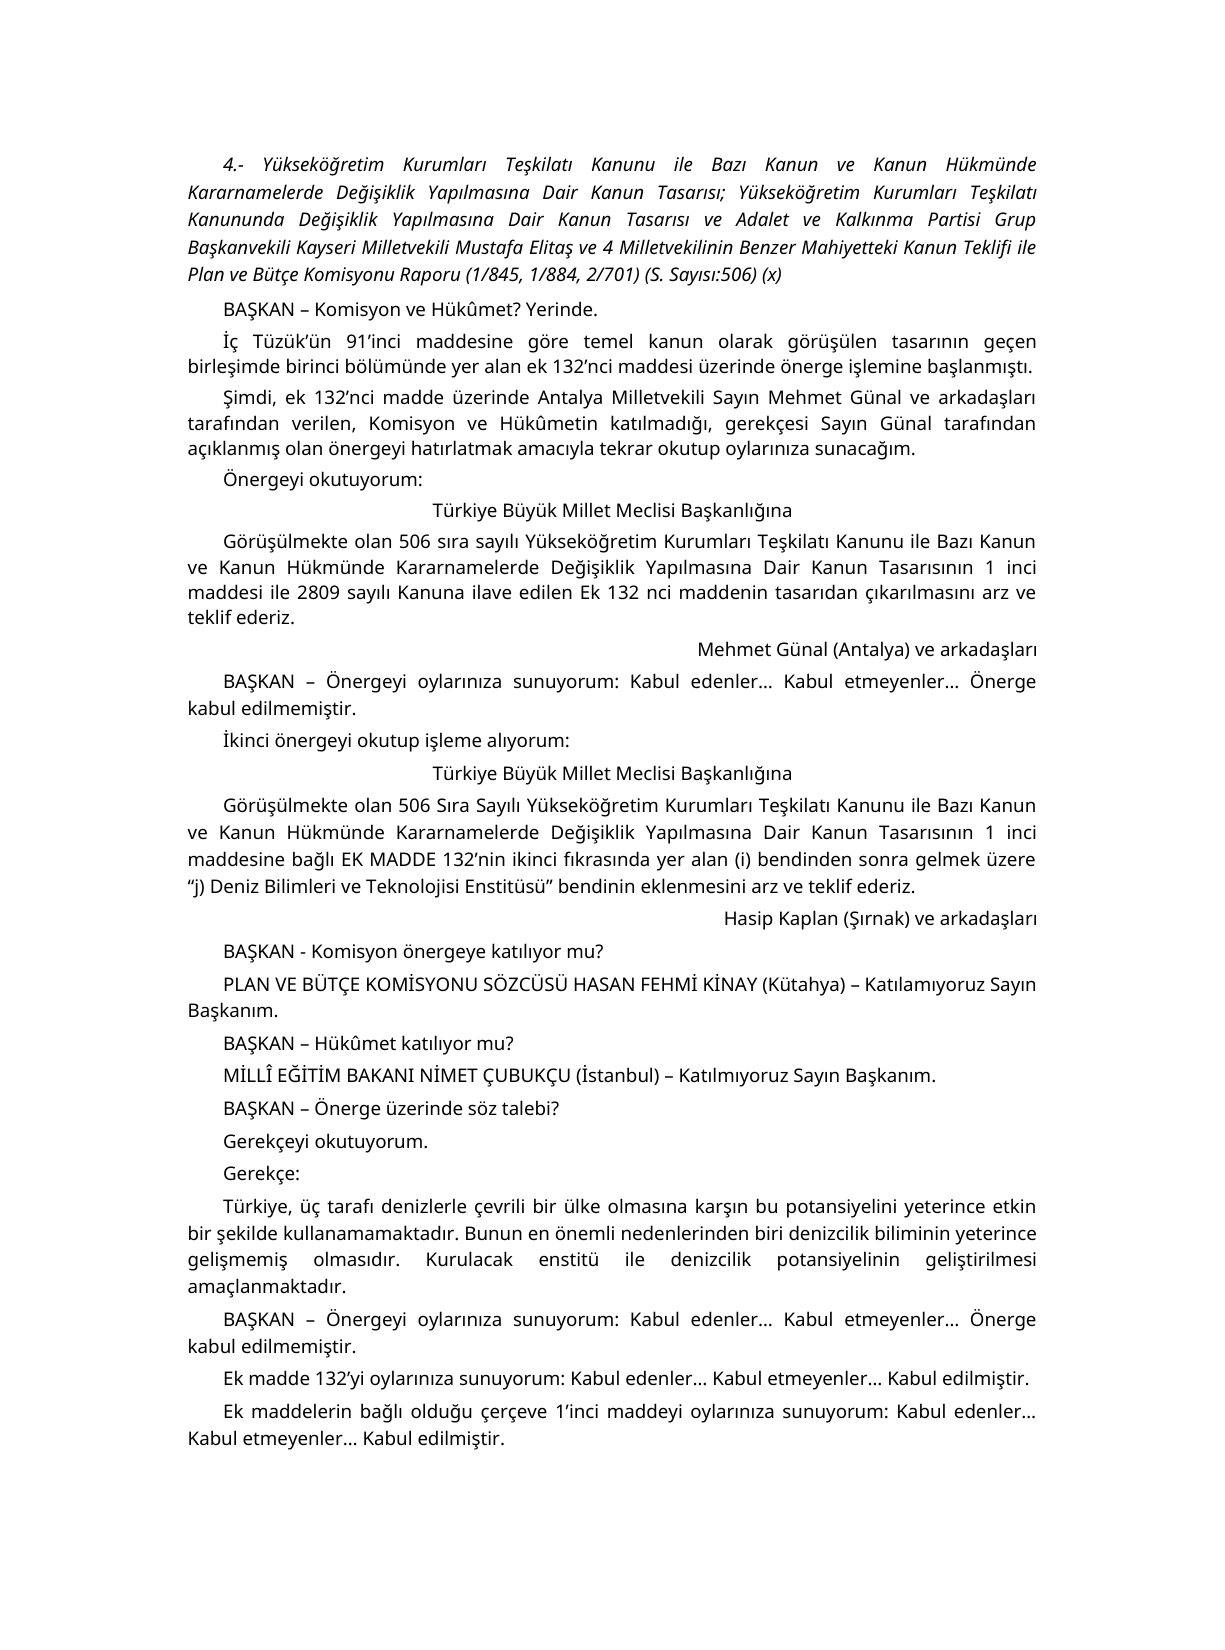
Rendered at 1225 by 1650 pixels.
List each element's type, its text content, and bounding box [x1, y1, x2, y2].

text Gerekçe: [187, 1159, 1037, 1186]
text BAŞKAN - Komisyon önergeye katılıyor mu? [187, 937, 1037, 964]
text Görüşülmekte olan 506 sıra sayılı Yükseköğretim Kurumları Teşkilatı Kanunu ile Bazı Kanun ve Kanun Hükmünde Kararnamelerde Değişiklik Yapılmasına Dair Kanun Tasarısının 1 inci maddesi ile 2809 sayılı Kanuna ilave edilen Ek 132 nci maddenin tasarıdan çıkarılmasını arz ve teklif ederiz. [187, 529, 1037, 630]
text İç Tüzük’ün 91’inci maddesine göre temel kanun olarak görüşülen tasarının geçen birleşimde birinci bölümünde yer alan ek 132’nci maddesi üzerinde önerge işlemine başlanmıştı. [187, 328, 1037, 379]
text Şimdi, ek 132’nci madde üzerinde Antalya Milletvekili Sayın Mehmet Günal ve arkadaşları tarafından verilen, Komisyon ve Hükûmetin katılmadığı, gerekçesi Sayın Günal tarafından açıklanmış olan önergeyi hatırlatmak amacıyla tekrar okutup oylarınıza sunacağım. [187, 384, 1037, 461]
text 4.- Yükseköğretim Kurumları Teşkilatı Kanunu ile Bazı Kanun ve Kanun Hükmünde Kararnamelerde Değişiklik Yapılmasına Dair Kanun Tasarısı; Yükseköğretim Kurumları Teşkilatı Kanununda Değişiklik Yapılmasına Dair Kanun Tasarısı ve Adalet ve Kalkınma Partisi Grup Başkanvekili Kayseri Milletvekili Mustafa Elitaş ve 4 Milletvekilinin Benzer Mahiyetteki Kanun Teklifi ile Plan ve Bütçe Komisyonu Raporu (1/845, 1/884, 2/701) (S. Sayısı:506) (x) [187, 150, 1037, 287]
text PLAN VE BÜTÇE KOMİSYONU SÖZCÜSÜ HASAN FEHMİ KİNAY (Kütahya) – Katılamıyoruz Sayın Başkanım. [187, 969, 1037, 1023]
text BAŞKAN – Önergeyi oylarınıza sunuyorum: Kabul edenler… Kabul etmeyenler… Önerge kabul edilmemiştir. [187, 667, 1037, 720]
text Türkiye, üç tarafı denizlerle çevrili bir ülke olmasına karşın bu potansiyelini yeterince etkin bir şekilde kullanamamaktadır. Bunun en önemli nedenlerinden biri denizcilik biliminin yeterince gelişmemiş olmasıdır. Kurulacak enstitü ile denizcilik potansiyelinin geliştirilmesi amaçlanmaktadır. [187, 1192, 1037, 1299]
text Mehmet Günal (Antalya) ve arkadaşları [187, 636, 1037, 661]
text Görüşülmekte olan 506 Sıra Sayılı Yükseköğretim Kurumları Teşkilatı Kanunu ile Bazı Kanun ve Kanun Hükmünde Kararnamelerde Değişiklik Yapılmasına Dair Kanun Tasarısının 1 inci maddesine bağlı EK MADDE 132’nin ikinci fıkrasında yer alan (i) bendinden sonra gelmek üzere “j) Deniz Bilimleri ve Teknolojisi Enstitüsü” bendinin eklenmesini arz ve teklif ederiz. [187, 791, 1037, 898]
text BAŞKAN – Komisyon ve Hükûmet? Yerinde. [187, 293, 1037, 322]
text Türkiye Büyük Millet Meclisi Başkanlığına [187, 497, 1037, 523]
text BAŞKAN – Hükûmet katılıyor mu? [187, 1029, 1037, 1056]
text BAŞKAN – Önerge üzerinde söz talebi? [187, 1094, 1037, 1121]
text Gerekçeyi okutuyorum. [187, 1127, 1037, 1153]
text Önergeyi okutuyorum: [187, 466, 1037, 492]
text Hasip Kaplan (Şırnak) ve arkadaşları [187, 904, 1037, 931]
text BAŞKAN – Önergeyi oylarınıza sunuyorum: Kabul edenler… Kabul etmeyenler… Önerge kabul edilmemiştir. [187, 1305, 1037, 1358]
text İkinci önergeyi okutup işleme alıyorum: [187, 726, 1037, 753]
text Ek madde 132’yi oylarınıza sunuyorum: Kabul edenler… Kabul etmeyenler… Kabul edilmiştir. [187, 1364, 1037, 1391]
text Türkiye Büyük Millet Meclisi Başkanlığına [187, 759, 1037, 786]
text Ek maddelerin bağlı olduğu çerçeve 1’inci maddeyi oylarınıza sunuyorum: Kabul edenler… Kabul etmeyenler… Kabul edilmiştir. [187, 1397, 1037, 1450]
text MİLLÎ EĞİTİM BAKANI NİMET ÇUBUKÇU (İstanbul) – Katılmıyoruz Sayın Başkanım. [187, 1062, 1037, 1088]
